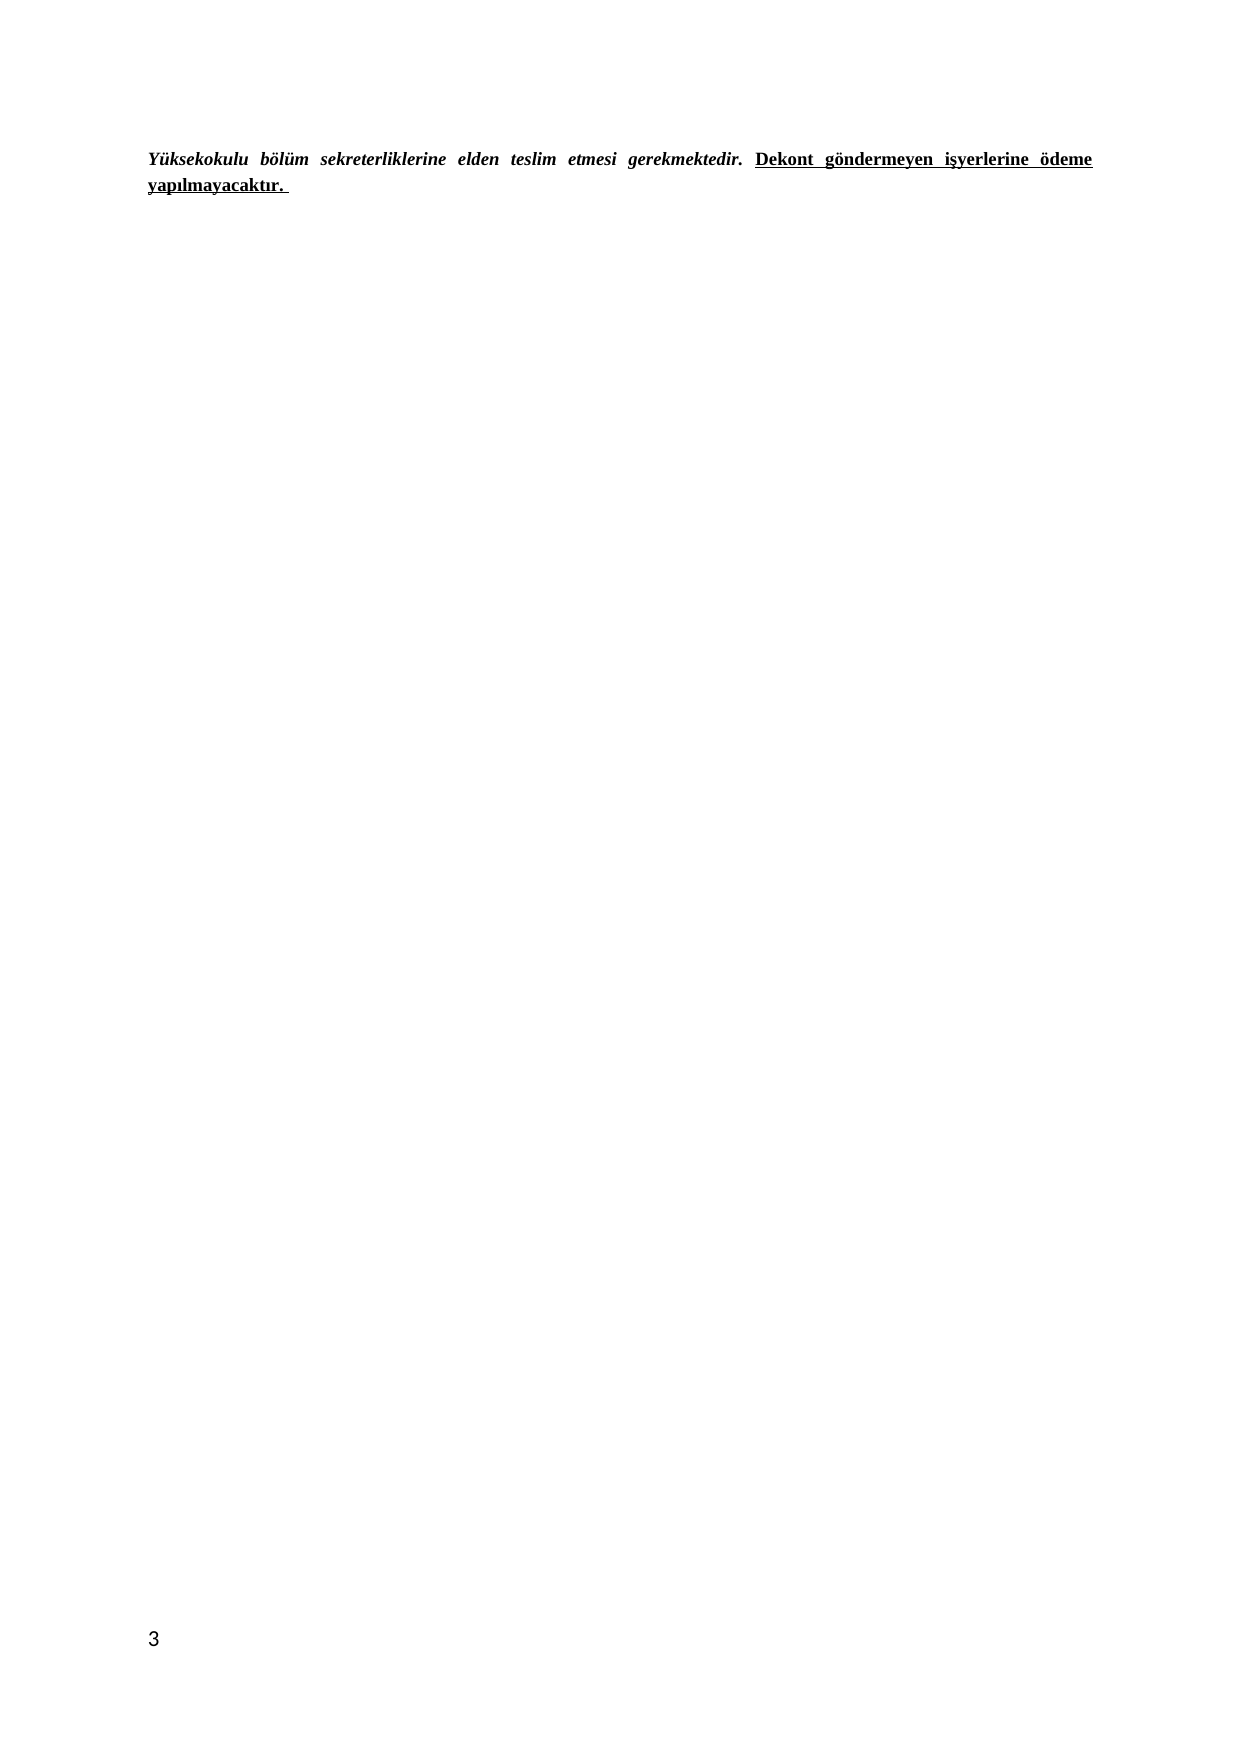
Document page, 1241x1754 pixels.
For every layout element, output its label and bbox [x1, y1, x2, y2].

text [148, 148, 1093, 195]
